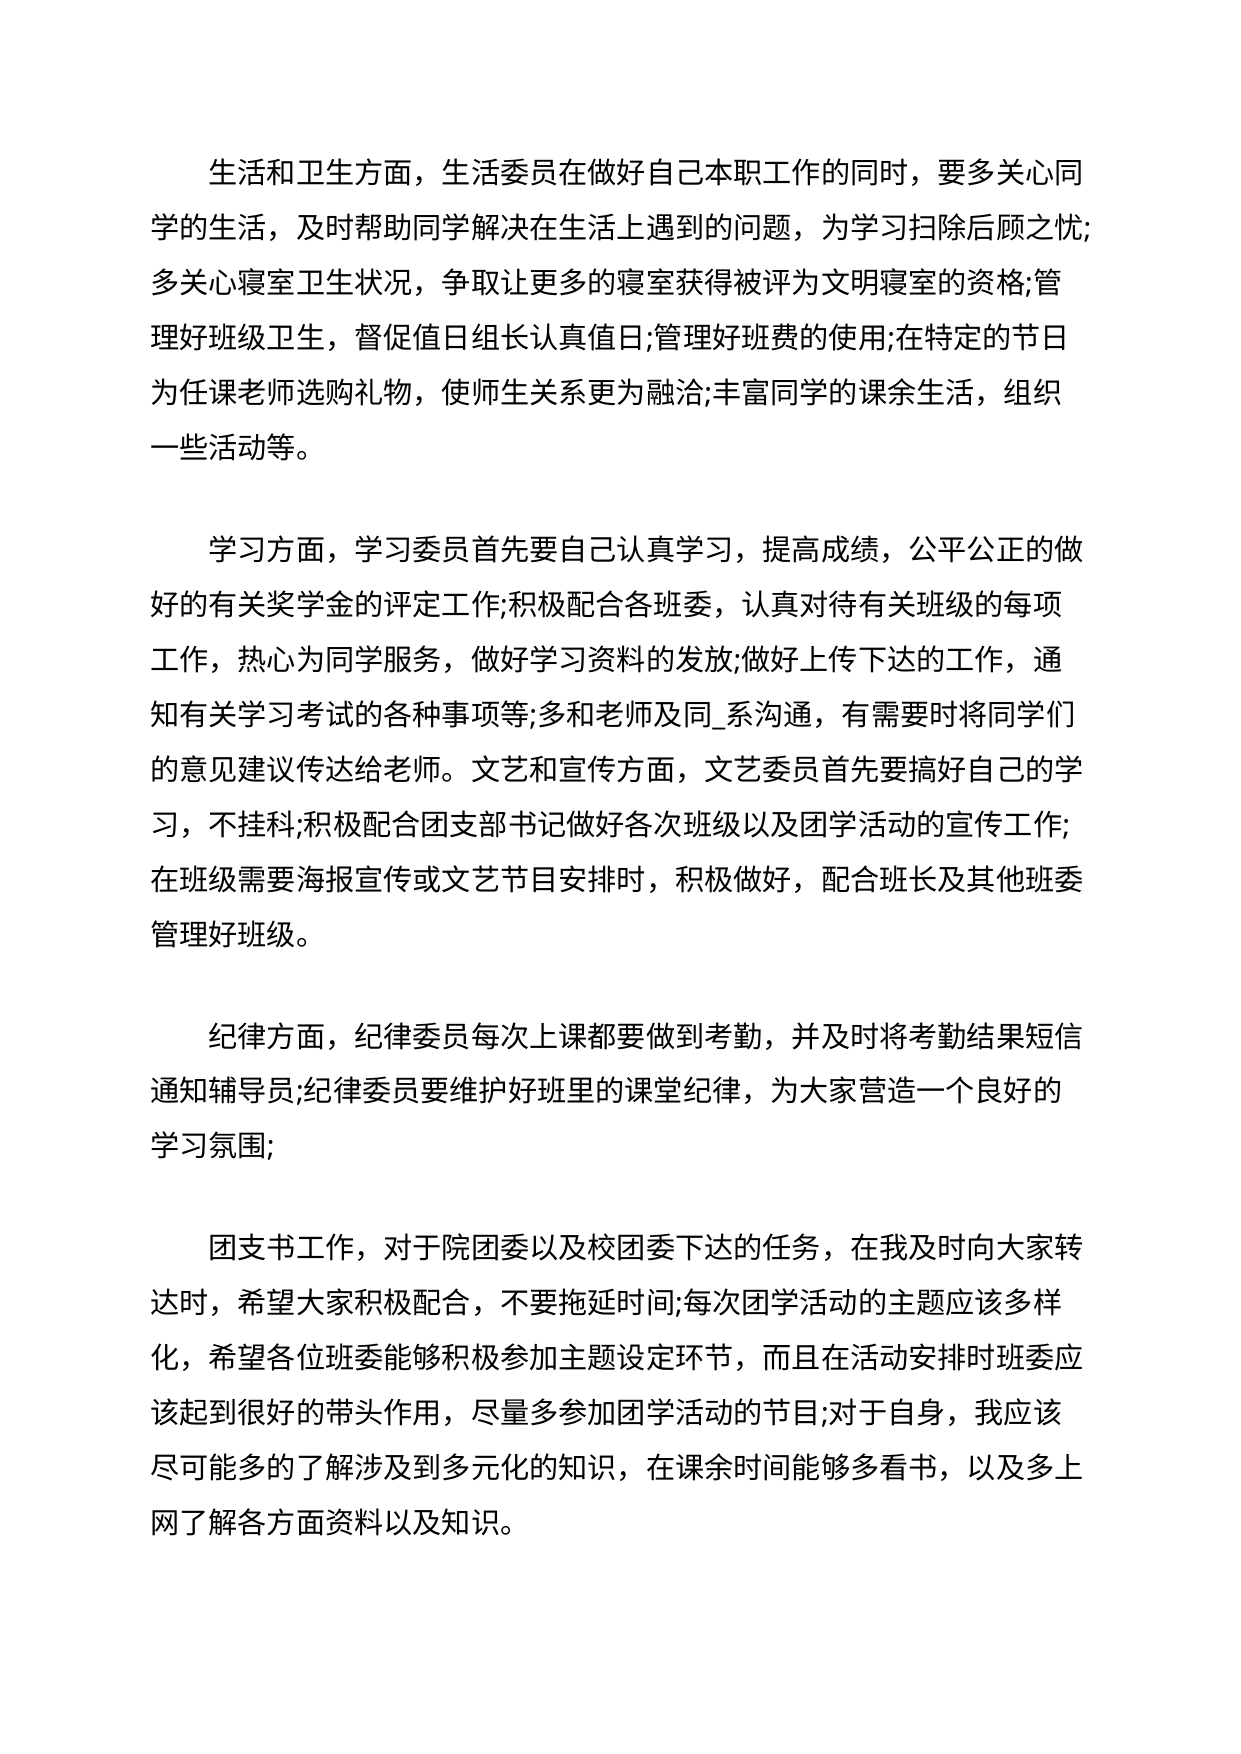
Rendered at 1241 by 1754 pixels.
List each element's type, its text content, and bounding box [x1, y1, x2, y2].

text 学习方面，学习委员首先要自己认真学习，提高成绩，公平公正的做好的有关奖学金的评定工作;积极配合各班委，认真对待有关班级的每项工作，热心为同学服务，做好学习资料的发放;做好上传下达的工作，通知有关学习考试的各种事项等;多和老师及同_系沟通，有需要时将同学们的意见建议传达给老师。文艺和宣传方面，文艺委员首先要搞好自己的学习，不挂科;积极配合团支部书记做好各次班级以及团学活动的宣传工作;在班级需要海报宣传或文艺节目安排时，积极做好，配合班长及其他班委管理好班级。 [150, 527, 1090, 954]
text 生活和卫生方面，生活委员在做好自己本职工作的同时，要多关心同学的生活，及时帮助同学解决在生活上遇到的问题，为学习扫除后顾之忧;多关心寝室卫生状况，争取让更多的寝室获得被评为文明寝室的资格;管理好班级卫生，督促值日组长认真值日;管理好班费的使用;在特定的节日为任课老师选购礼物，使师生关系更为融洽;丰富同学的课余生活，组织一些活动等。 [150, 150, 1090, 467]
text 团支书工作，对于院团委以及校团委下达的任务，在我及时向大家转达时，希望大家积极配合，不要拖延时间;每次团学活动的主题应该多样化，希望各位班委能够积极参加主题设定环节，而且在活动安排时班委应该起到很好的带头作用，尽量多参加团学活动的节目;对于自身，我应该尽可能多的了解涉及到多元化的知识，在课余时间能够多看书，以及多上网了解各方面资料以及知识。 [150, 1225, 1090, 1542]
text 纪律方面，纪律委员每次上课都要做到考勤，并及时将考勤结果短信通知辅导员;纪律委员要维护好班里的课堂纪律，为大家营造一个良好的学习氛围; [150, 1013, 1090, 1165]
